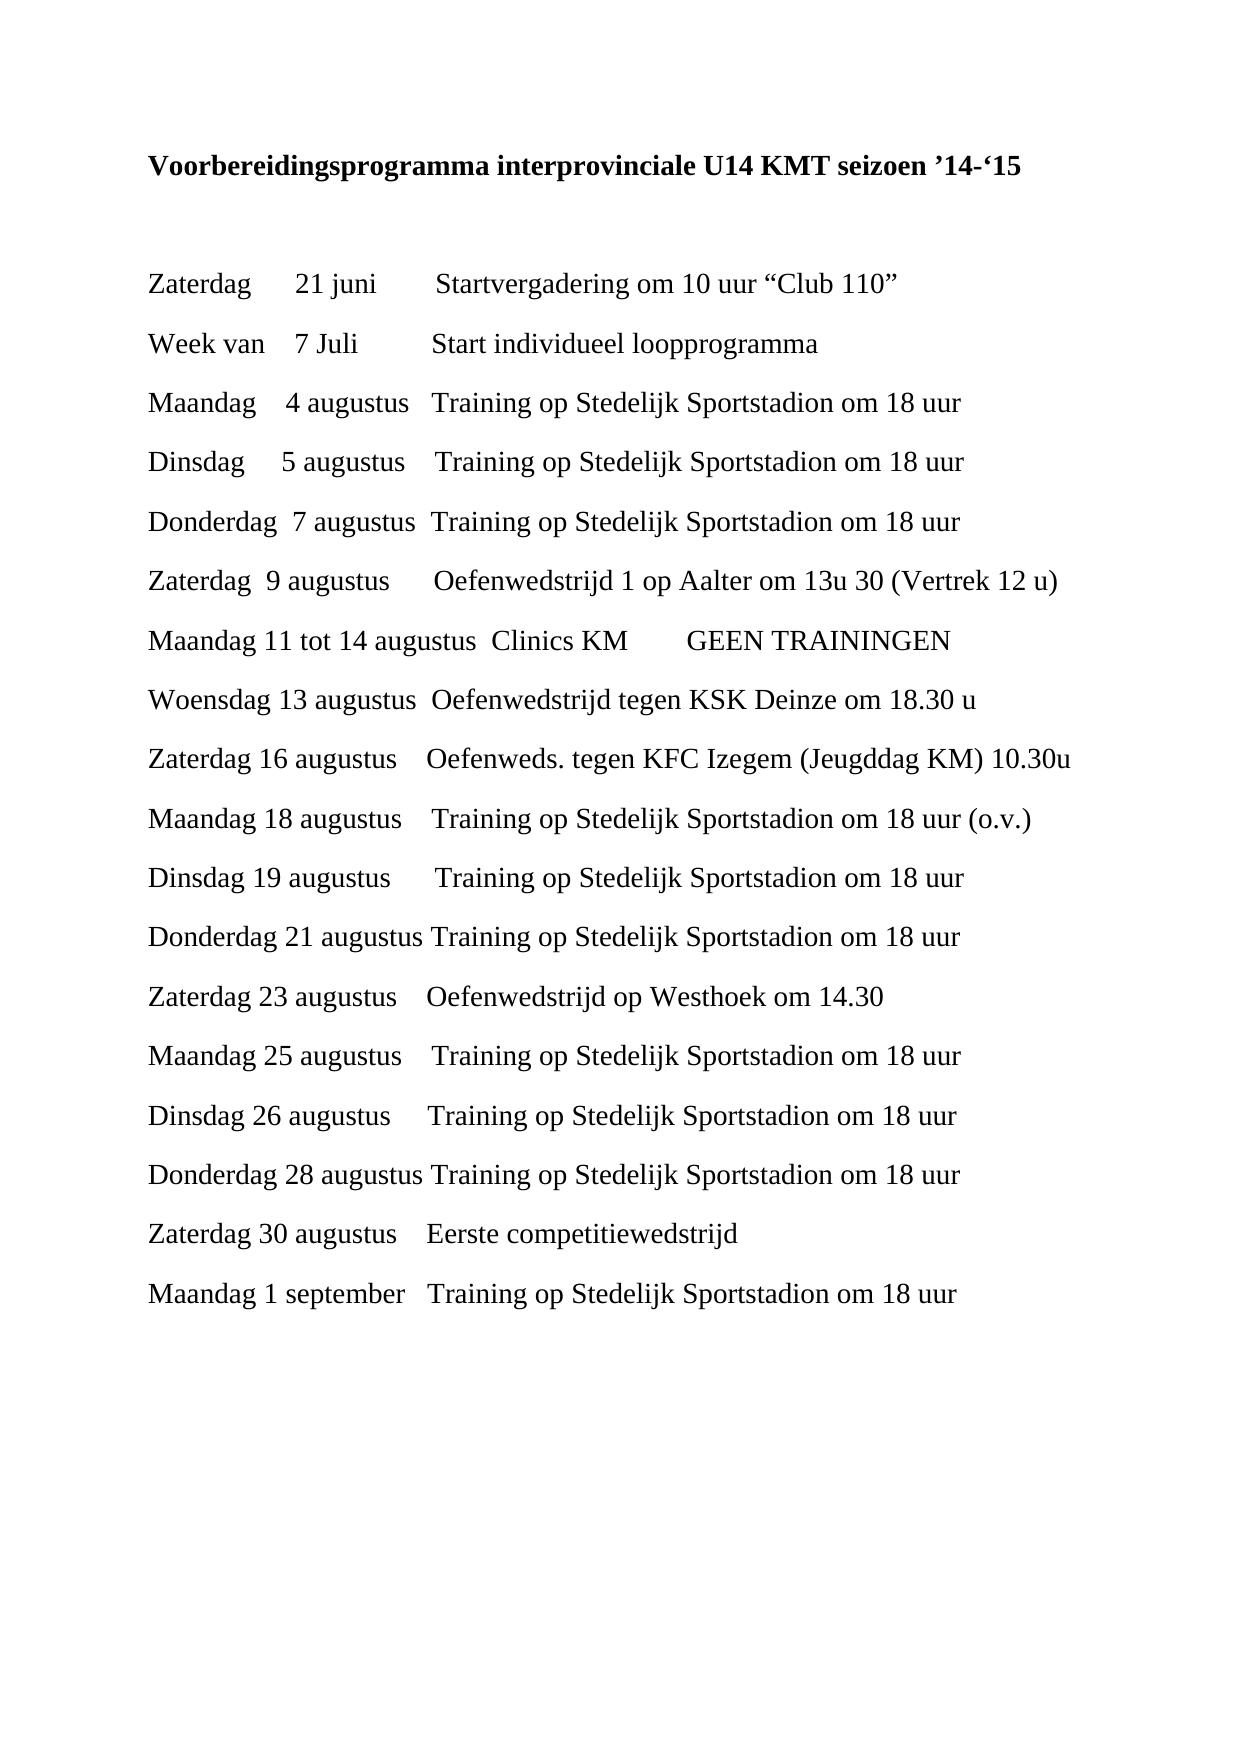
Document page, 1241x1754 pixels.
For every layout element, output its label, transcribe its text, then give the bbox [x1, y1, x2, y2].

text Maandag 1 september Training op Stedelijk Sportstadion om 18 uur [148, 1276, 1093, 1309]
text Week van 7 Juli Start individueel loopprogramma [148, 326, 1093, 359]
text Maandag 11 tot 14 augustus Clinics KM GEEN TRAININGEN [148, 623, 1093, 656]
text Voorbereidingsprogramma interprovinciale U14 KMT seizoen ’14-‘15 [148, 148, 1093, 181]
text Woensdag 13 augustus Oefenwedstrijd tegen KSK Deinze om 18.30 u [148, 682, 1093, 716]
text Maandag 18 augustus Training op Stedelijk Sportstadion om 18 uur (o.v.) [148, 801, 1093, 834]
text Maandag 4 augustus Training op Stedelijk Sportstadion om 18 uur [148, 385, 1093, 419]
text Zaterdag 16 augustus Oefenweds. tegen KFC Izegem (Jeugddag KM) 10.30u [148, 741, 1093, 775]
text Maandag 25 augustus Training op Stedelijk Sportstadion om 18 uur [148, 1038, 1093, 1072]
text Dinsdag 26 augustus Training op Stedelijk Sportstadion om 18 uur [148, 1098, 1093, 1131]
text Zaterdag 9 augustus Oefenwedstrijd 1 op Aalter om 13u 30 (Vertrek 12 u) [148, 563, 1093, 597]
text Donderdag 21 augustus Training op Stedelijk Sportstadion om 18 uur [148, 919, 1093, 953]
text Donderdag 7 augustus Training op Stedelijk Sportstadion om 18 uur [148, 504, 1093, 537]
text Donderdag 28 augustus Training op Stedelijk Sportstadion om 18 uur [148, 1157, 1093, 1191]
text Dinsdag 19 augustus Training op Stedelijk Sportstadion om 18 uur [148, 860, 1093, 894]
text Zaterdag 23 augustus Oefenwedstrijd op Westhoek om 14.30 [148, 979, 1093, 1012]
text Zaterdag 21 juni Startvergadering om 10 uur “Club 110” [148, 266, 1093, 300]
text Dinsdag 5 augustus Training op Stedelijk Sportstadion om 18 uur [148, 444, 1093, 478]
text Zaterdag 30 augustus Eerste competitiewedstrijd [148, 1216, 1093, 1250]
